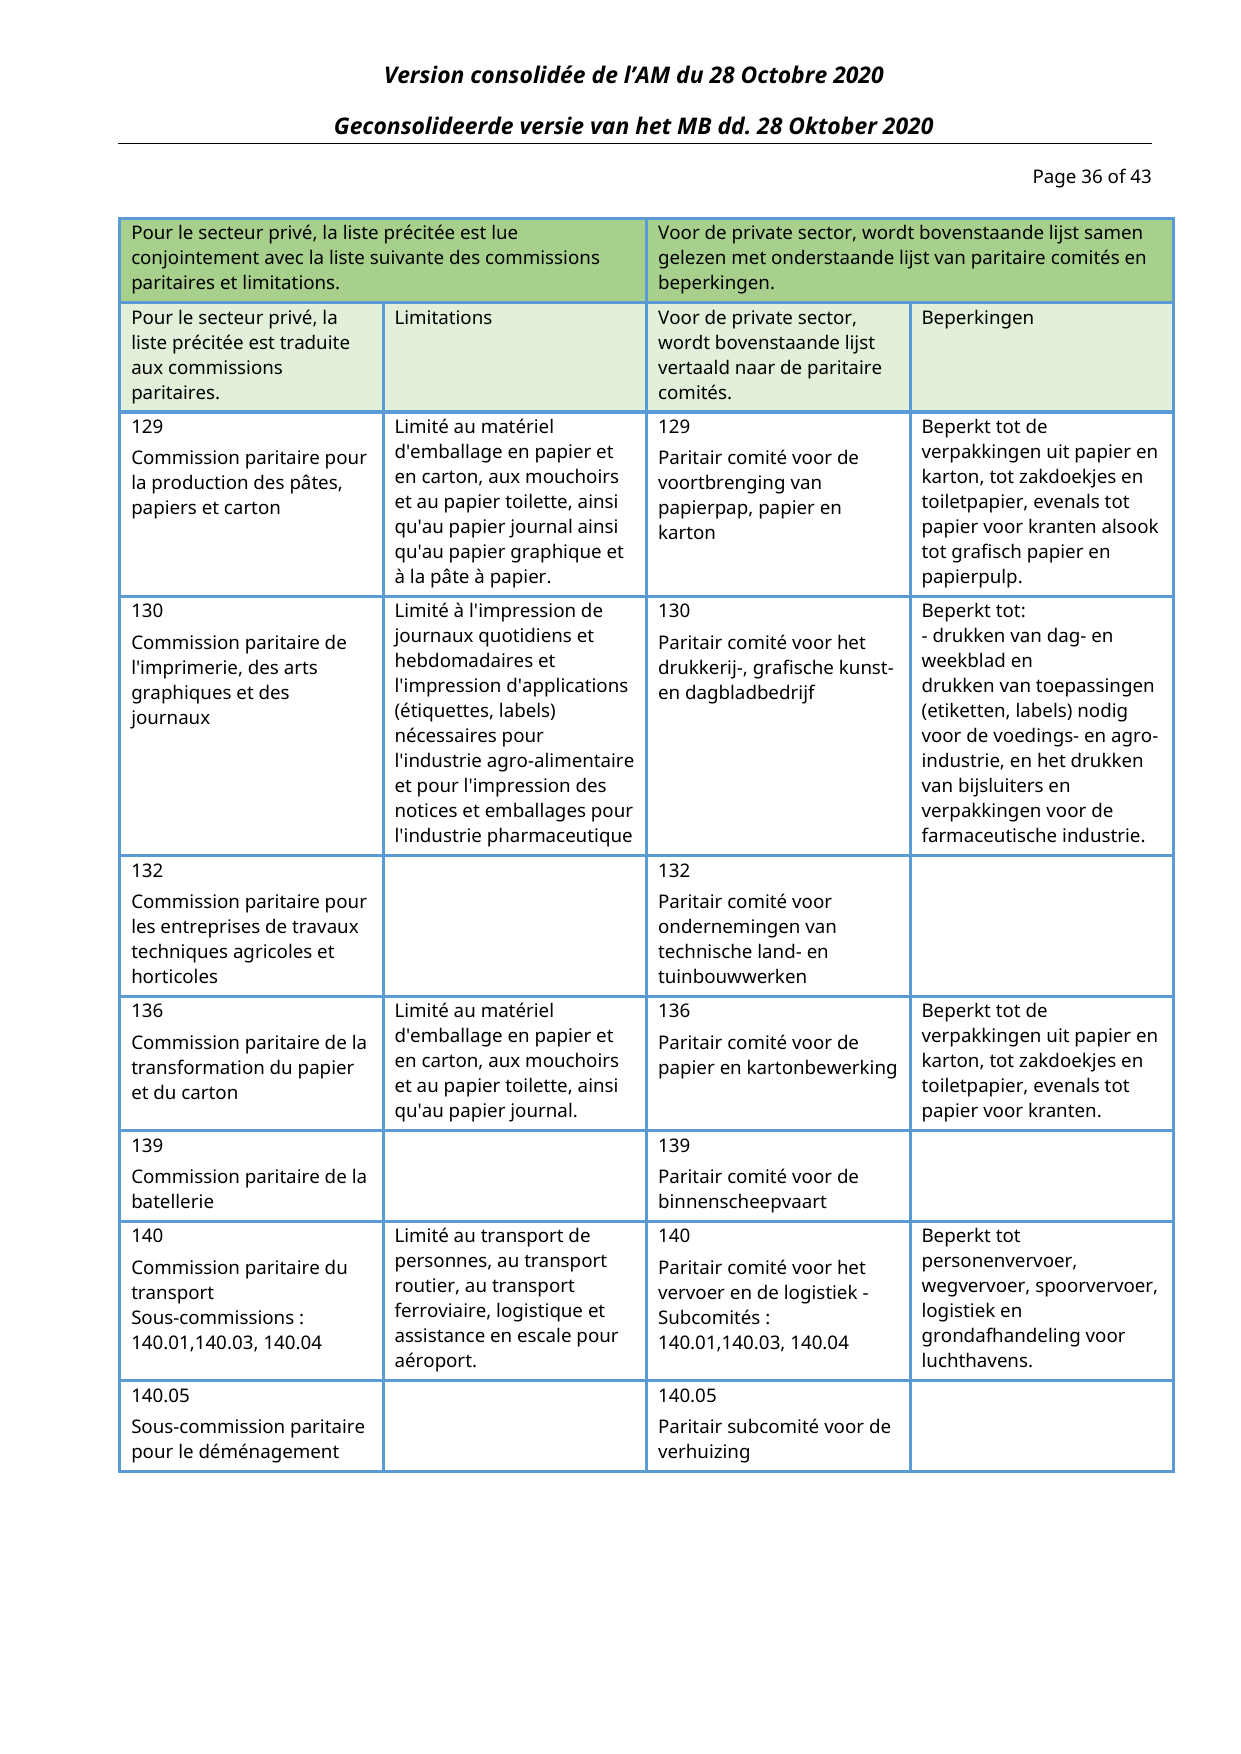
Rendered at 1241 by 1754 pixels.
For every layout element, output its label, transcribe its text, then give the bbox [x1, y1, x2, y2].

table_cell 132 Commission paritaire pour les entreprises de travaux techniques agricoles et horticoles [121, 857, 382, 995]
table_cell [385, 857, 645, 995]
table_cell 130 Commission paritaire de l'imprimerie, des arts graphiques et des journaux [121, 598, 382, 854]
table_cell Beperkt tot de verpakkingen uit papier en karton, tot zakdoekjes en toiletpapier, evenals tot papier voor kranten. [912, 998, 1172, 1129]
table_cell [385, 1382, 645, 1470]
table_cell [912, 1132, 1172, 1220]
table_cell 129 Paritair comité voor de voortbrenging van papierpap, papier en karton [648, 414, 909, 595]
table_cell 136 Paritair comité voor de papier en kartonbewerking [648, 998, 909, 1129]
table_cell 136 Commission paritaire de la transformation du papier et du carton [121, 998, 382, 1129]
table_header Pour le secteur privé, la liste précitée est lue conjointement avec la liste suivante des commissions paritaires et limitations. [121, 220, 645, 301]
table_cell Limitations [385, 304, 645, 410]
table_cell 140.05 Paritair subcomité voor de verhuizing [648, 1382, 909, 1470]
table_cell 132 Paritair comité voor ondernemingen van technische land- en tuinbouwwerken [648, 857, 909, 995]
table_cell [912, 857, 1172, 995]
table_cell Beperkt tot: - drukken van dag- en weekblad en drukken van toepassingen (etiketten, labels) nodig voor de voedings- en agro-industrie, en het drukken van bijsluiters en verpakkingen voor de farmaceutische industrie. [912, 598, 1172, 854]
table_cell 140.05 Sous-commission paritaire pour le déménagement [121, 1382, 382, 1470]
table_cell [385, 1132, 645, 1220]
table_cell Beperkt tot de verpakkingen uit papier en karton, tot zakdoekjes en toiletpapier, evenals tot papier voor kranten alsook tot grafisch papier en papierpulp. [912, 414, 1172, 595]
table_cell Voor de private sector, wordt bovenstaande lijst vertaald naar de paritaire comités. [648, 304, 909, 410]
table_cell 139 Commission paritaire de la batellerie [121, 1132, 382, 1220]
table_cell Limité au matériel d'emballage en papier et en carton, aux mouchoirs et au papier toilette, ainsi qu'au papier journal. [385, 998, 645, 1129]
table_cell Limité au transport de personnes, au transport routier, au transport ferroviaire, logistique et assistance en escale pour aéroport. [385, 1223, 645, 1379]
table_cell [912, 1382, 1172, 1470]
table_cell Beperkt tot personenvervoer, wegvervoer, spoorvervoer, logistiek en grondafhandeling voor luchthavens. [912, 1223, 1172, 1379]
table_cell Beperkingen [912, 304, 1172, 410]
table_cell 130 Paritair comité voor het drukkerij-, grafische kunst- en dagbladbedrijf [648, 598, 909, 854]
table_cell 129 Commission paritaire pour la production des pâtes, papiers et carton [121, 414, 382, 595]
table_cell 140 Paritair comité voor het vervoer en de logistiek - Subcomités : 140.01,140.03, 140.04 [648, 1223, 909, 1379]
table_cell 139 Paritair comité voor de binnenscheepvaart [648, 1132, 909, 1220]
table_cell Limité à l'impression de journaux quotidiens et hebdomadaires et l'impression d'applications (étiquettes, labels) nécessaires pour l'industrie agro-alimentaire et pour l'impression des notices et emballages pour l'industrie pharmaceutique [385, 598, 645, 854]
table_cell 140 Commission paritaire du transport Sous-commissions : 140.01,140.03, 140.04 [121, 1223, 382, 1379]
table_cell Pour le secteur privé, la liste précitée est traduite aux commissions paritaires. [121, 304, 382, 410]
table_header Voor de private sector, wordt bovenstaande lijst samen gelezen met onderstaande lijst van paritaire comités en beperkingen. [648, 220, 1172, 301]
table_cell Limité au matériel d'emballage en papier et en carton, aux mouchoirs et au papier toilette, ainsi qu'au papier journal ainsi qu'au papier graphique et à la pâte à papier. [385, 414, 645, 595]
